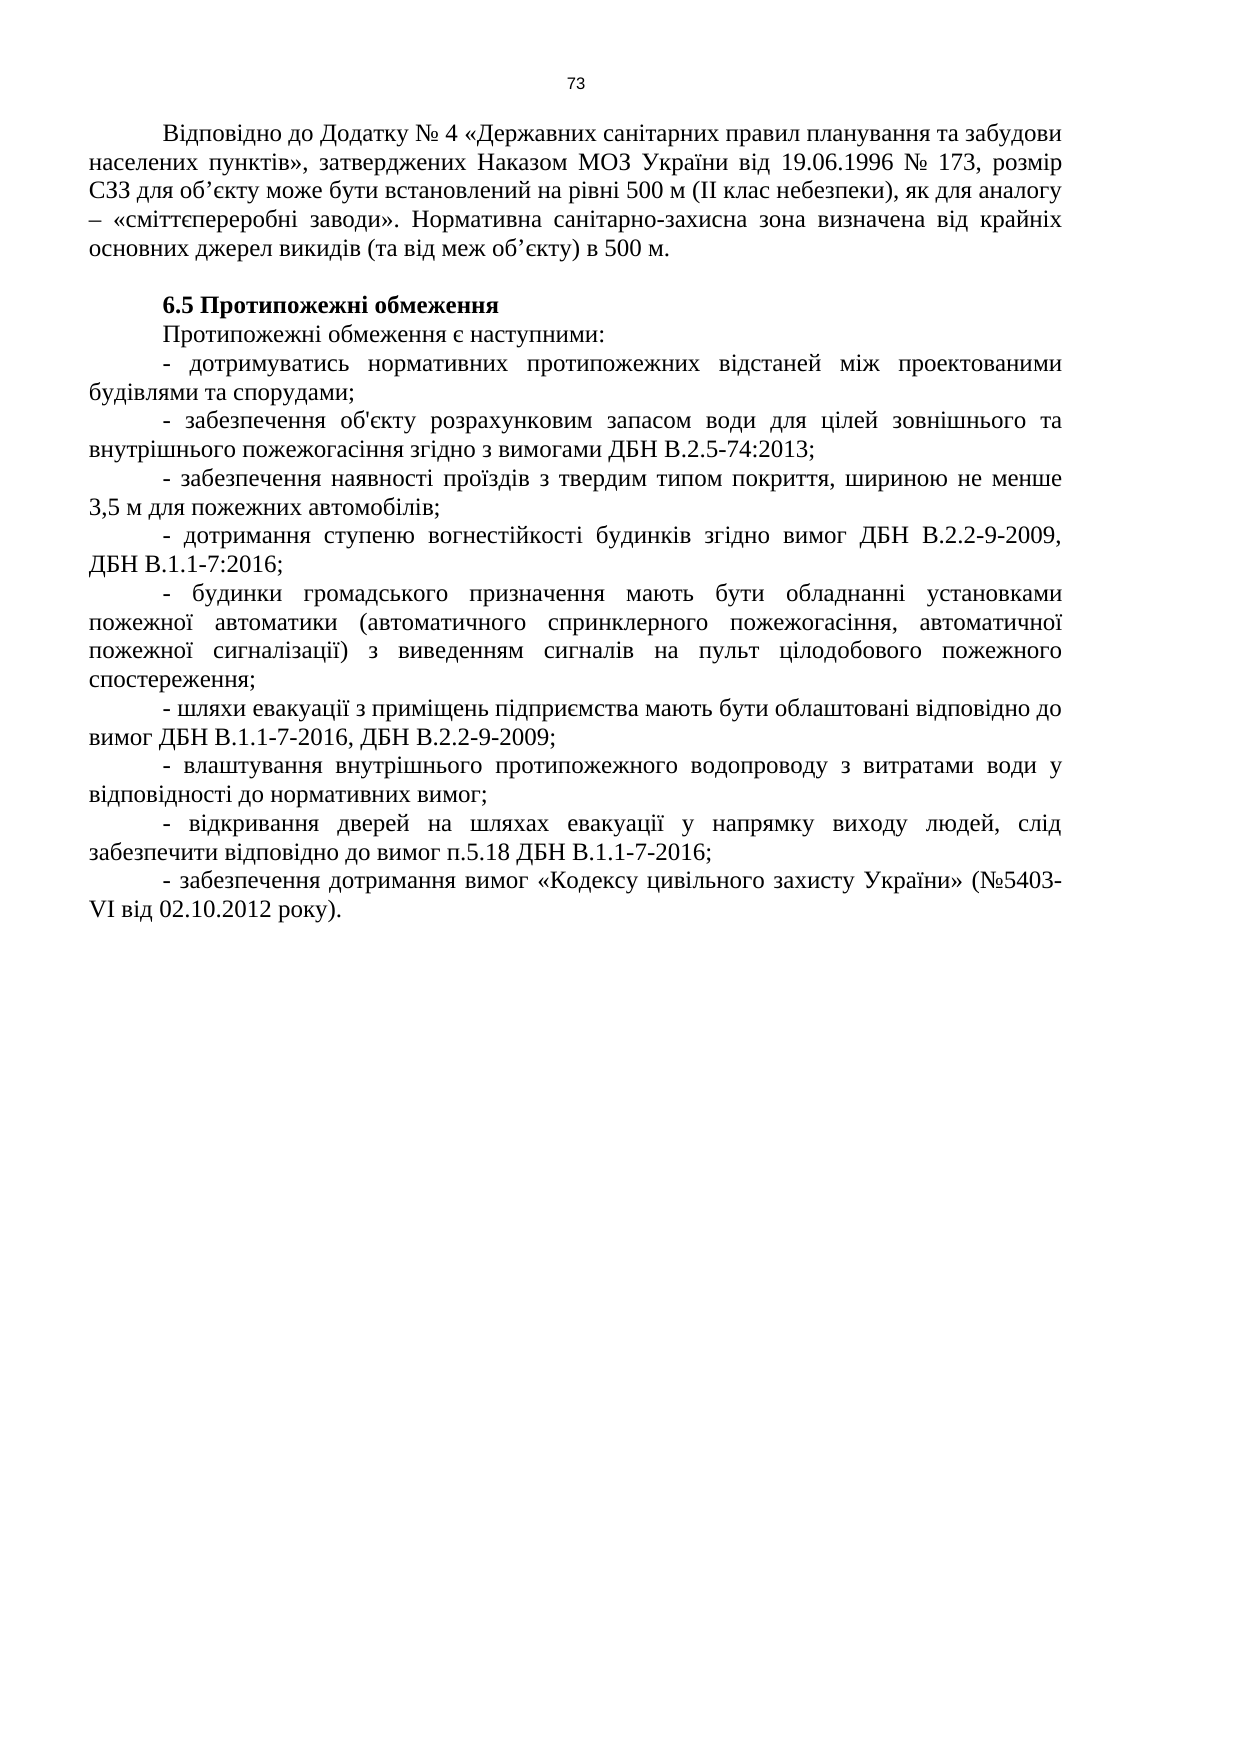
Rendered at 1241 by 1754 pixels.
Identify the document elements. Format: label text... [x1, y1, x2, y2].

text - будинки громадського призначення мають бути обладнанні установками пожежної автоматики (автоматичного спринклерного пожежогасіння, автоматичної пожежної сигналізації) з виведенням сигналів на пульт цілодобового пожежного спостереження; [89, 578, 1063, 693]
text 6.5 Протипожежні обмеження [89, 291, 1063, 319]
text - дотримуватись нормативних протипожежних відстаней між проектованими будівлями та спорудами; [89, 348, 1063, 406]
text - шляхи евакуації з приміщень підприємства мають бути облаштовані відповідно до вимог ДБН В.1.1-7-2016, ДБН В.2.2-9-2009; [89, 693, 1063, 751]
text - відкривання дверей на шляхах евакуації у напрямку виходу людей, слід забезпечити відповідно до вимог п.5.18 ДБН В.1.1-7-2016; [89, 808, 1063, 866]
text - забезпечення наявності проїздів з твердим типом покриття, шириною не менше 3,5 м для пожежних автомобілів; [89, 463, 1063, 521]
text Протипожежні обмеження є наступними: [89, 319, 1063, 348]
text - забезпечення дотримання вимог «Кодексу цивільного захисту України» (№5403-VI від 02.10.2012 року). [89, 866, 1063, 923]
text - дотримання ступеню вогнестійкості будинків згідно вимог ДБН В.2.2-9-2009, ДБН В.1.1-7:2016; [89, 521, 1063, 578]
text - забезпечення об'єкту розрахунковим запасом води для цілей зовнішнього та внутрішнього пожежогасіння згідно з вимогами ДБН В.2.5-74:2013; [89, 406, 1063, 463]
text - влаштування внутрішнього протипожежного водопроводу з витратами води у відповідності до нормативних вимог; [89, 751, 1063, 808]
text Відповідно до Додатку № 4 «Державних санітарних правил планування та забудови населених пунктів», затверджених Наказом МОЗ України від 19.06.1996 № 173, розмір СЗЗ для об’єкту може бути встановлений на рівні 500 м (ІІ клас небезпеки), як для аналогу – «сміттєпереробні заводи». Нормативна санітарно-захисна зона визначена від крайніх основних джерел викидів (та від меж об’єкту) в 500 м. [89, 118, 1063, 262]
